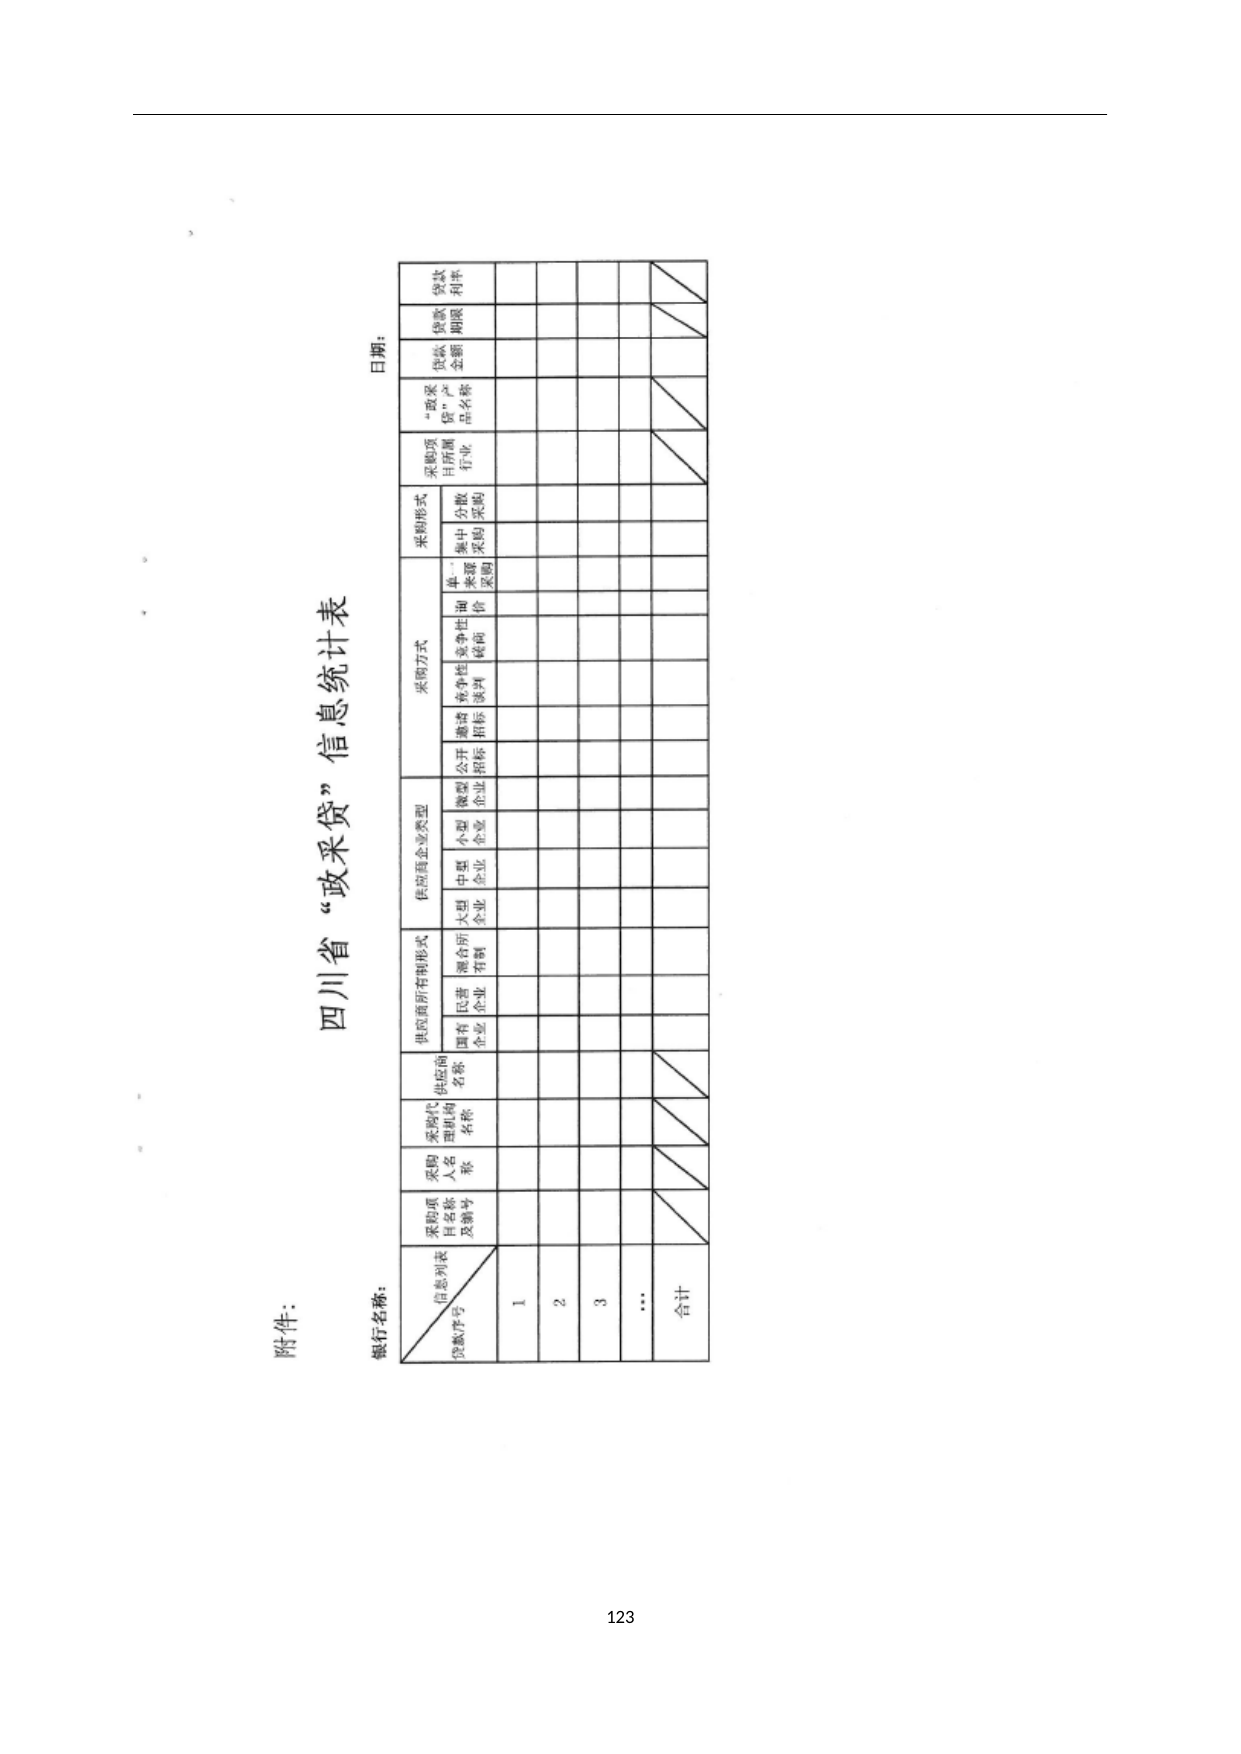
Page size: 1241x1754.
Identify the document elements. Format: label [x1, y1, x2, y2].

picture [132, 138, 1108, 1498]
